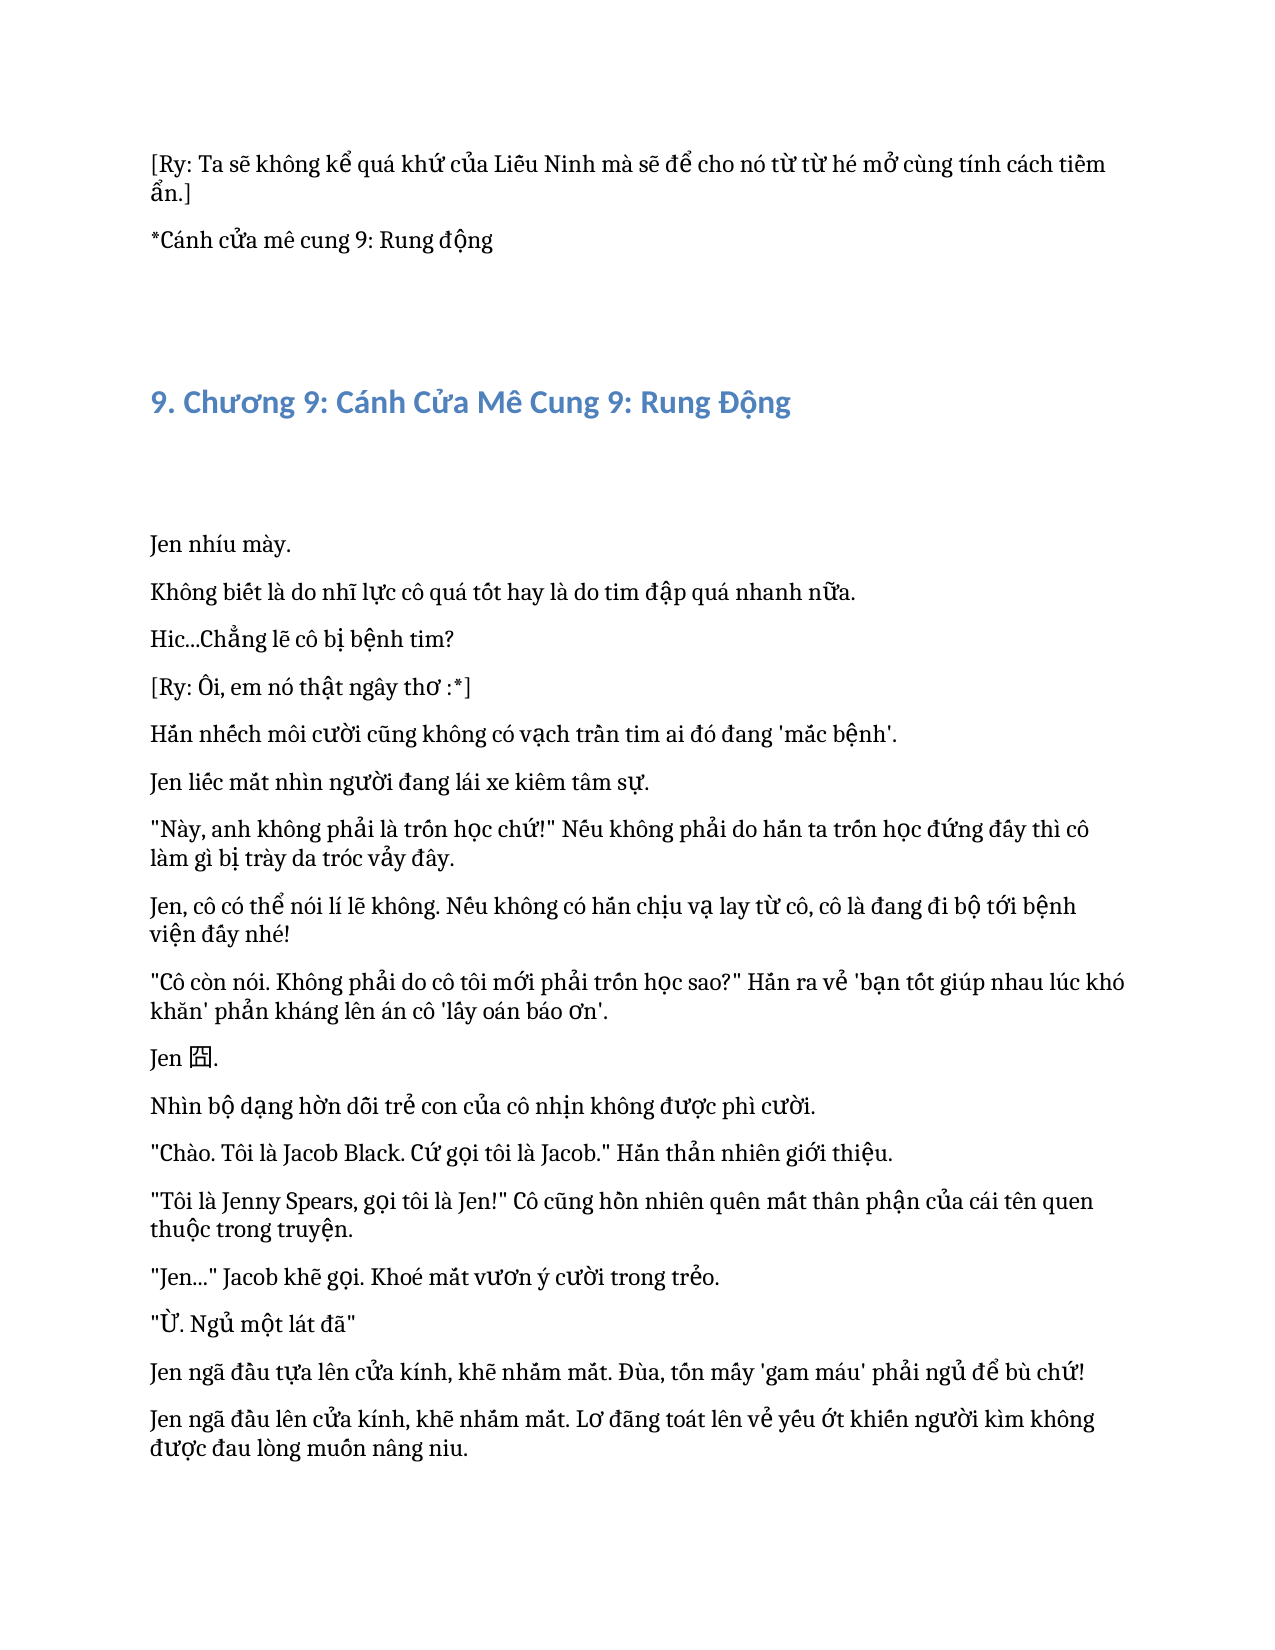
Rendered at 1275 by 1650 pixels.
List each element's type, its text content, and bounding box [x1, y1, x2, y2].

text Jen 囧. [150, 1044, 1125, 1073]
text Jen ngã đầu tựa lên cửa kính, khẽ nhắm mắt. Đùa, tốn mấy 'gam máu' phải ngủ để bù chứ! [150, 1358, 1125, 1387]
text Hắn nhếch môi cười cũng không có vạch trần tim ai đó đang 'mắc bệnh'. [150, 720, 1125, 749]
text *Cánh cửa mê cung 9: Rung động [150, 226, 1125, 255]
text "Chào. Tôi là Jacob Black. Cứ gọi tôi là Jacob." Hắn thản nhiên giới thiệu. [150, 1139, 1125, 1168]
text "Cô còn nói. Không phải do cô tôi mới phải trốn học sao?" Hắn ra vẻ 'bạn tốt giúp nhau lúc khó khăn' phản kháng lên án cô 'lấy oán báo ơn'. [150, 968, 1125, 1025]
text Jen ngã đầu lên cửa kính, khẽ nhắm mắt. Lơ đãng toát lên vẻ yếu ớt khiến người kìm không được đau lòng muốn nâng niu. [150, 1405, 1125, 1463]
text Jen nhíu mày. [150, 530, 1125, 559]
text "Jen..." Jacob khẽ gọi. Khoé mắt vươn ý cười trong trẻo. [150, 1263, 1125, 1292]
text [Ry: Ôi, em nó thật ngây thơ :*] [150, 673, 1125, 702]
text Jen liếc mắt nhìn người đang lái xe kiêm tâm sự. [150, 768, 1125, 797]
text Không biết là do nhĩ lực cô quá tốt hay là do tim đập quá nhanh nữa. [150, 578, 1125, 607]
text "Này, anh không phải là trốn học chứ!" Nếu không phải do hắn ta trốn học đứng đấy thì cô làm gì bị trày da tróc vảy đây. [150, 815, 1125, 873]
text Hic...Chẳng lẽ cô bị bệnh tim? [150, 625, 1125, 654]
text Jen, cô có thể nói lí lẽ không. Nếu không có hắn chịu vạ lay từ cô, cô là đang đi bộ tới bệnh viện đấy nhé! [150, 892, 1125, 949]
subtitle 9. Chương 9: Cánh Cửa Mê Cung 9: Rung Động [150, 381, 1125, 422]
text "Tôi là Jenny Spears, gọi tôi là Jen!" Cô cũng hồn nhiên quên mất thân phận của cái tên quen thuộc trong truyện. [150, 1187, 1125, 1244]
text "Ừ. Ngủ một lát đã" [150, 1310, 1125, 1339]
text [Ry: Ta sẽ không kể quá khứ của Liễu Ninh mà sẽ để cho nó từ từ hé mở cùng tính cách tiềm ẩn.] [150, 150, 1125, 207]
text Nhìn bộ dạng hờn dỗi trẻ con của cô nhịn không được phì cười. [150, 1092, 1125, 1120]
